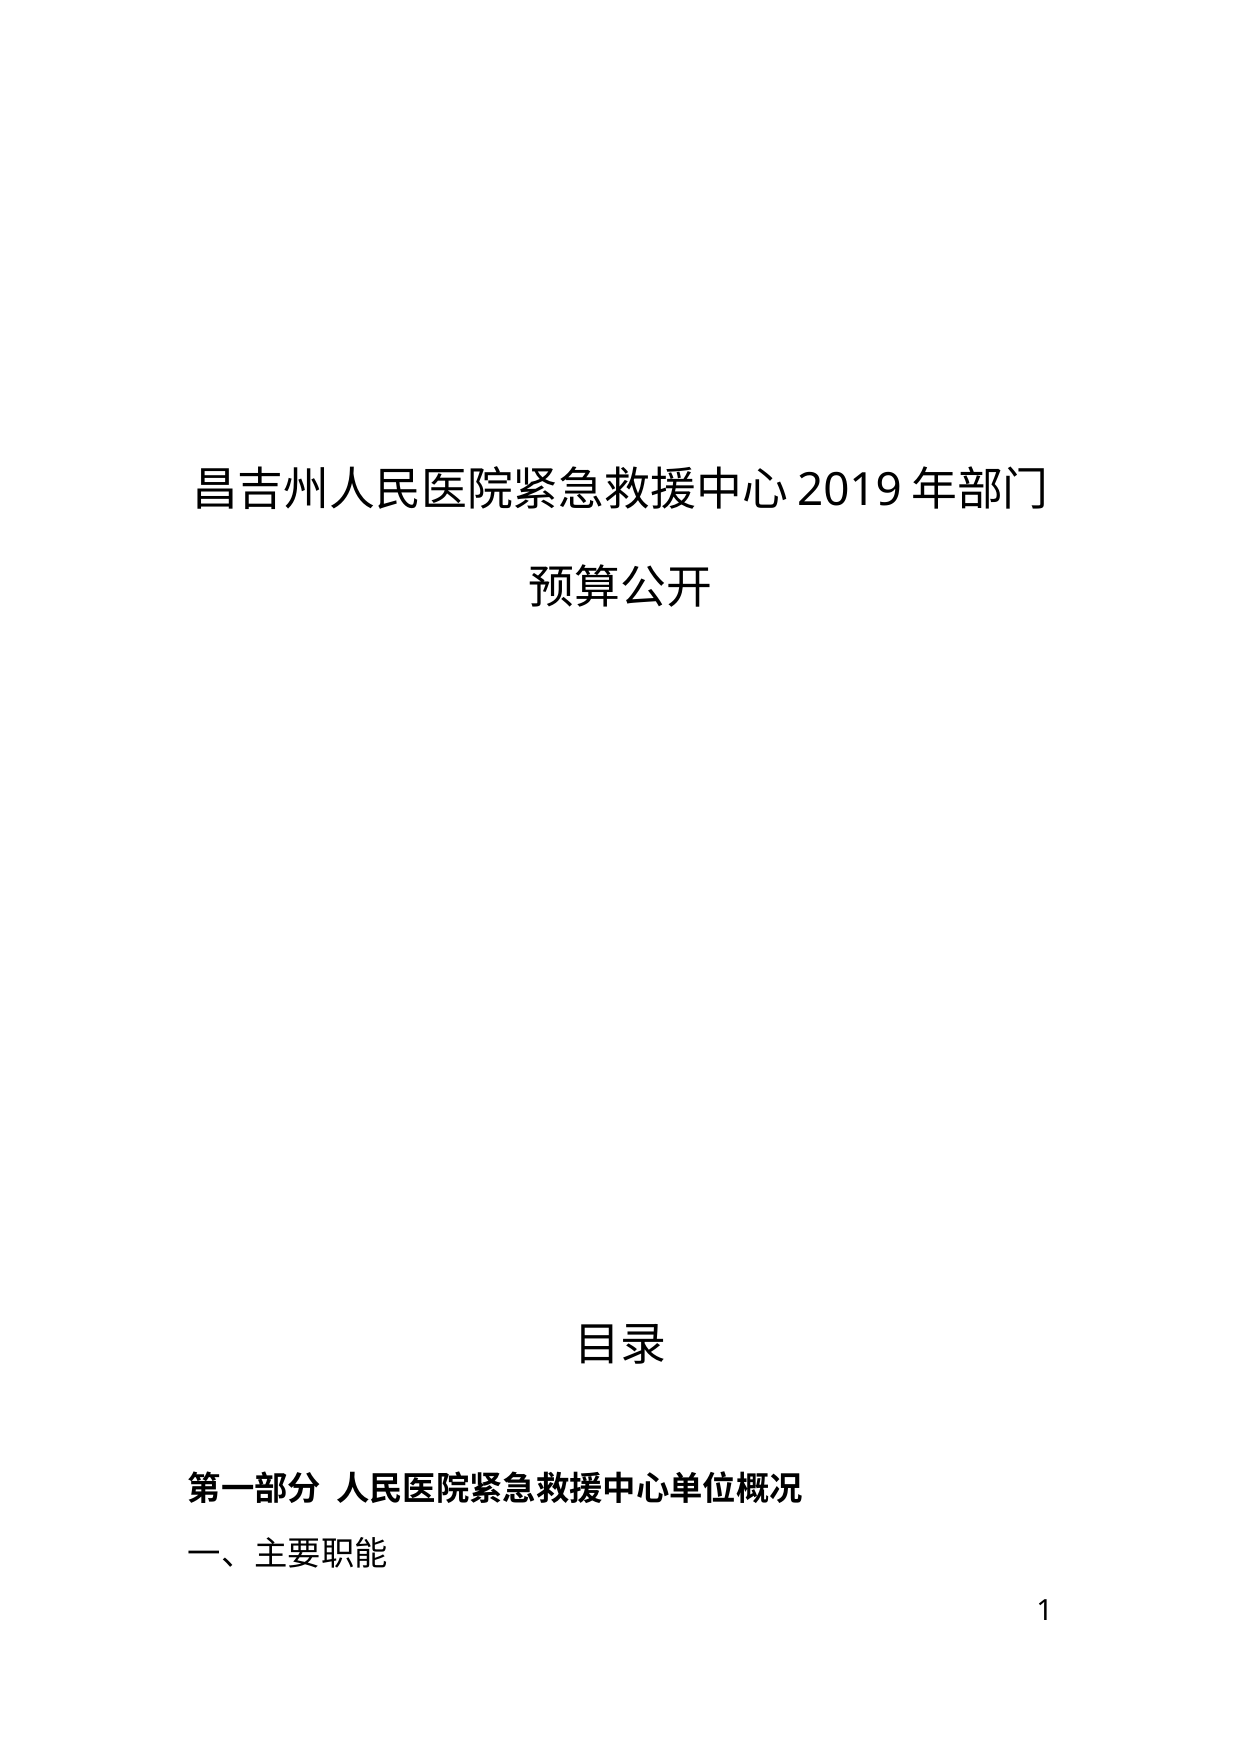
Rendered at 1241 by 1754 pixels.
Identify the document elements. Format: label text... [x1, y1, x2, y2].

text 昌吉州人民医院紧急救援中心2019年部门预算公开 [187, 437, 1053, 632]
text 目录 [187, 1291, 1053, 1389]
text 第一部分 人民医院紧急救援中心单位概况 [187, 1454, 1053, 1519]
text 一、主要职能 [187, 1519, 1053, 1584]
